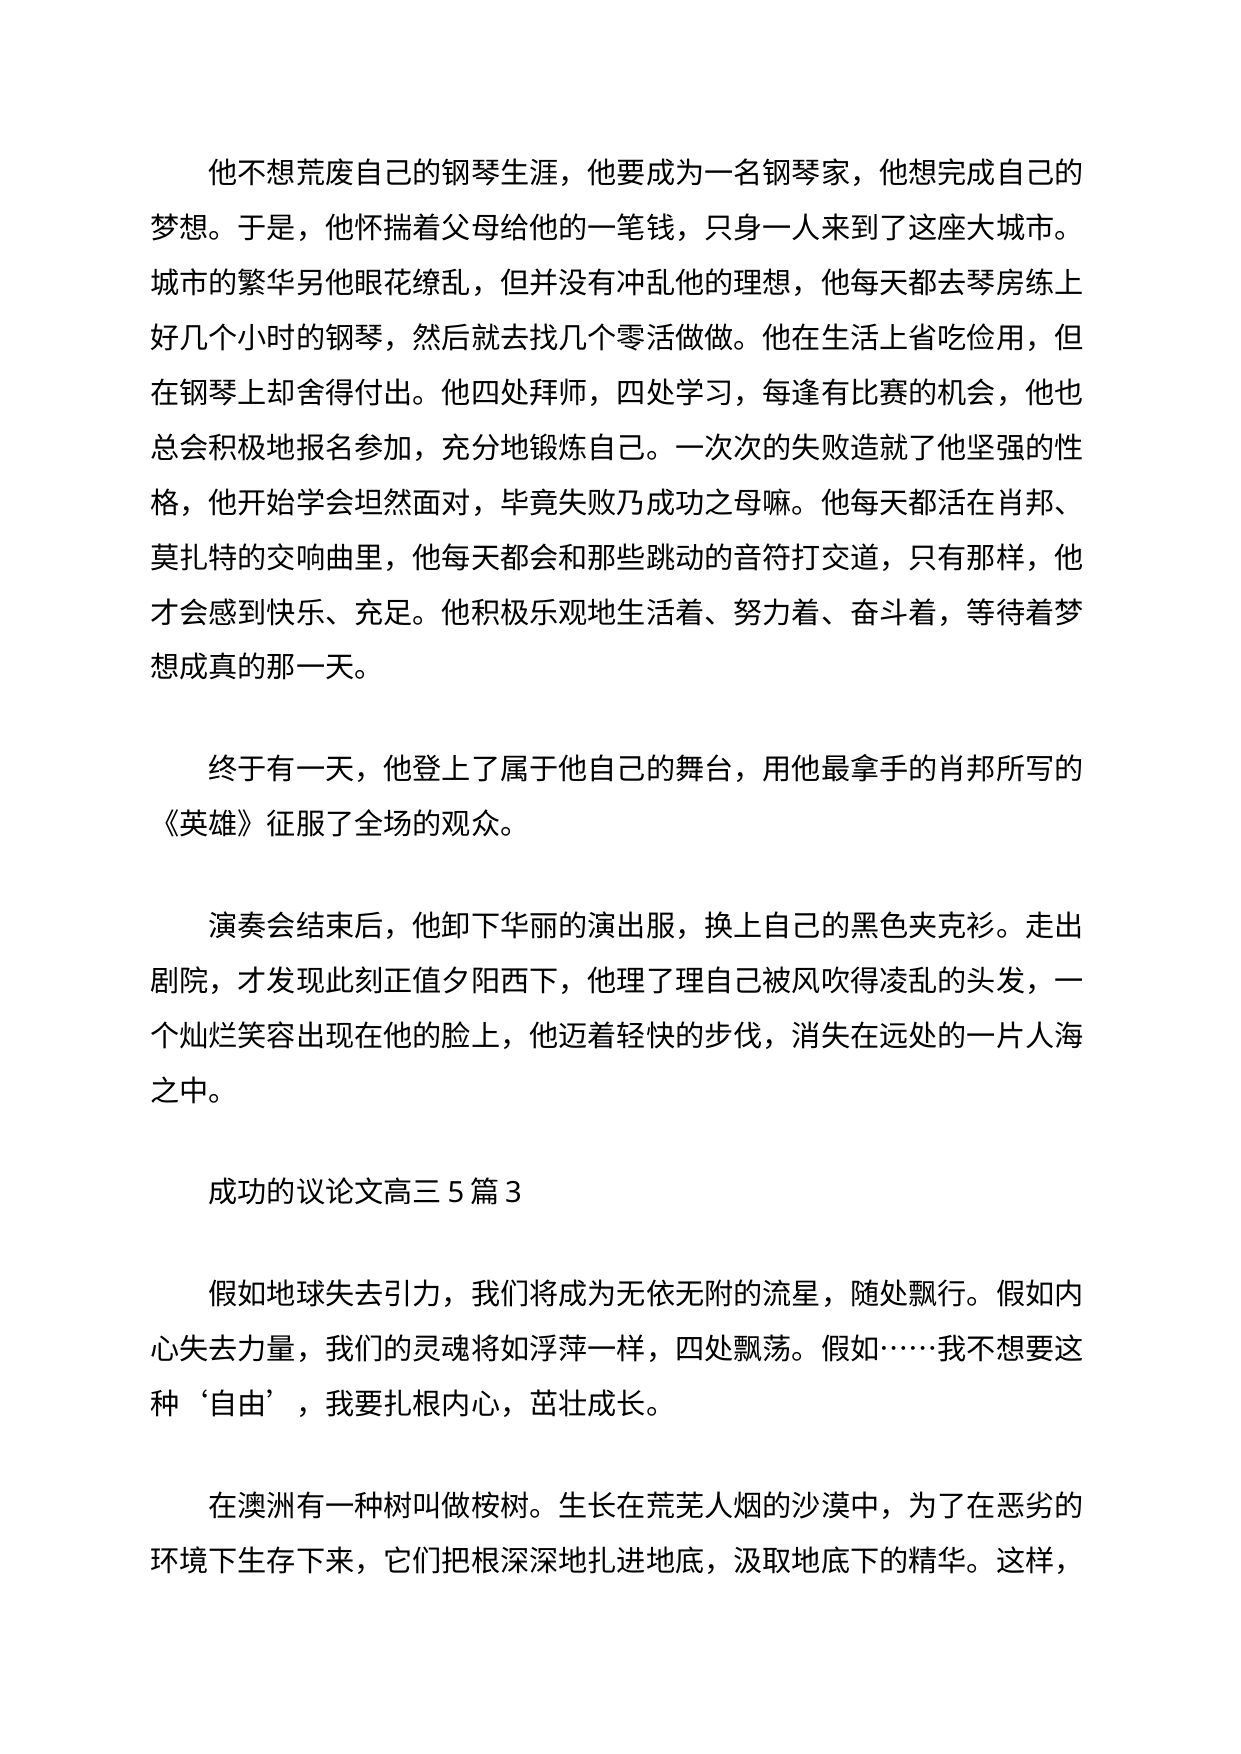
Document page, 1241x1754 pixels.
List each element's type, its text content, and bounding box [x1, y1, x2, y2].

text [150, 1482, 1090, 1580]
text 他不想荒废自己的钢琴生涯，他要成为一名钢琴家，他想完成自己的梦想。于是，他怀揣着父母给他的一笔钱，只身一人来到了这座大城市。城市的繁华另他眼花缭乱，但并没有冲乱他的理想，他每天都去琴房练上好几个小时的钢琴，然后就去找几个零活做做。他在生活上省吃俭用，但在钢琴上却舍得付出。他四处拜师，四处学习，每逢有比赛的机会，他也总会积极地报名参加，充分地锻炼自己。一次次的失败造就了他坚强的性格，他开始学会坦然面对，毕竟失败乃成功之母嘛。他每天都活在肖邦、莫扎特的交响曲里，他每天都会和那些跳动的音符打交道，只有那样，他才会感到快乐、充足。他积极乐观地生活着、努力着、奋斗着，等待着梦想成真的那一天。 [150, 150, 1090, 686]
text 假如地球失去引力，我们将成为无依无附的流星，随处飘行。假如内心失去力量，我们的灵魂将如浮萍一样，四处飘荡。假如……我不想要这种‘自由’，我要扎根内心，茁壮成长。 [150, 1271, 1090, 1423]
text 成功的议论文高三5篇3 [150, 1169, 1090, 1211]
text 终于有一天，他登上了属于他自己的舞台，用他最拿手的肖邦所写的《英雄》征服了全场的观众。 [150, 746, 1090, 843]
text 演奏会结束后，他卸下华丽的演出服，换上自己的黑色夹克衫。走出剧院，才发现此刻正值夕阳西下，他理了理自己被风吹得凌乱的头发，一个灿烂笑容出现在他的脸上，他迈着轻快的步伐，消失在远处的一片人海之中。 [150, 902, 1090, 1109]
